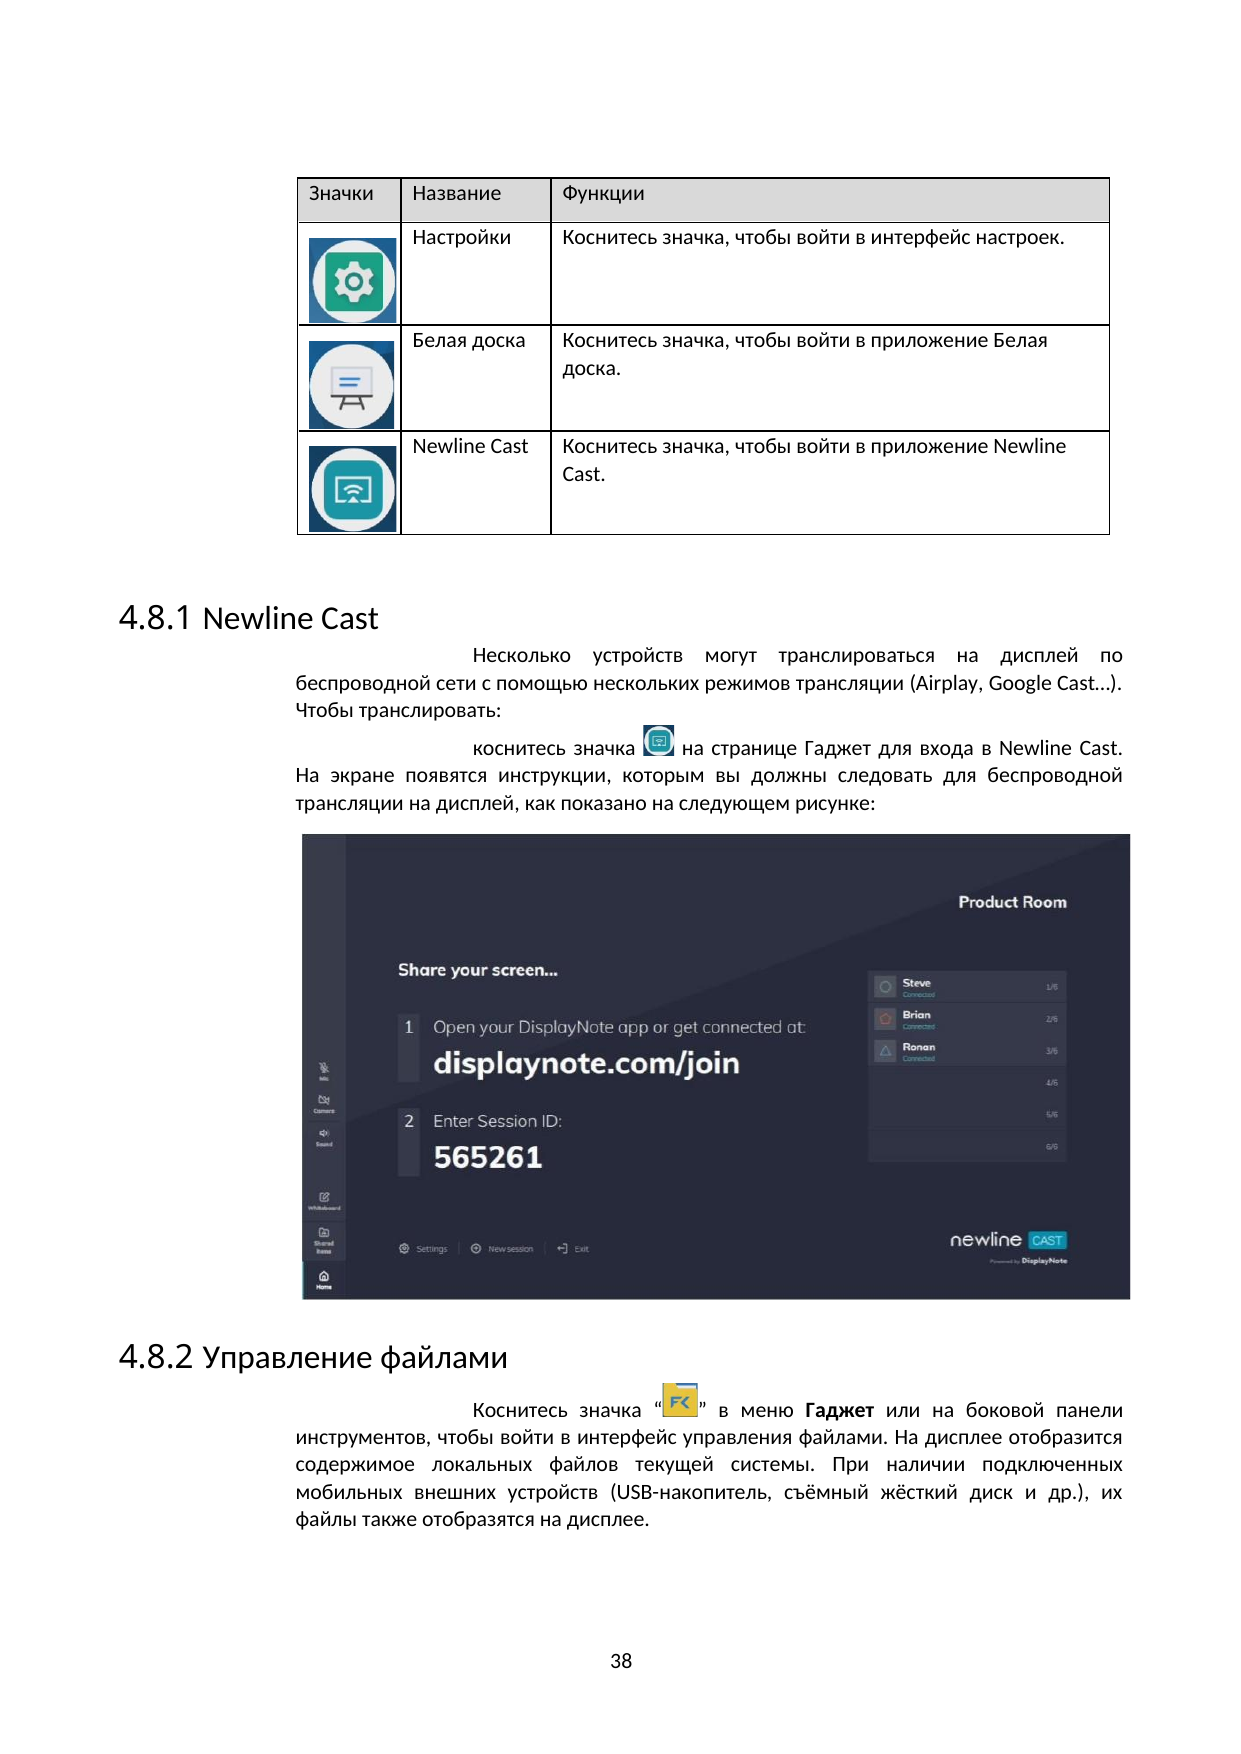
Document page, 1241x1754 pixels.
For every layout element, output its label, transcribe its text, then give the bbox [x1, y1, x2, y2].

picture [309, 238, 397, 323]
subtitle 4.8.2 Управление файлами [118, 1333, 1173, 1378]
table_cell Белая доска [402, 326, 550, 430]
table_cell Коснитесь значка, чтобы войти в приложение Белая доска. [552, 326, 1109, 430]
picture [309, 446, 397, 532]
table_cell [298, 223, 400, 324]
table_cell Настройки [402, 223, 550, 324]
table_cell Коснитесь значка, чтобы войти в интерфейс настроек. [552, 223, 1109, 324]
table_cell Название [402, 179, 550, 221]
table_cell Коснитесь значка, чтобы войти в приложение Newline Cast. [552, 432, 1109, 534]
table_cell Newline Cast [402, 432, 550, 534]
picture [662, 1383, 698, 1417]
text коснитесь значка на странице Гаджет для входа в Newline Cast. На экране появятся инструкции, которым вы должны следовать для беспроводной трансляции на дисплей, как показано на следующем рисунке: [295, 725, 1124, 816]
table_cell [298, 431, 400, 534]
text Несколько устройств могут транслироваться на дисплей по беспроводной сети с помощью нескольких режимов трансляции (Airplay, Google Cast…). Чтобы транслировать: [295, 642, 1124, 723]
table_cell Функции [552, 179, 1109, 221]
picture [309, 341, 395, 429]
table_cell [298, 325, 400, 430]
picture [643, 725, 675, 756]
picture [301, 833, 1131, 1300]
table_cell Значки [298, 179, 400, 221]
subtitle 4.8.1 Newline Cast [118, 594, 1173, 639]
text Коснитесь значка “” в меню Гаджет или на боковой панели инструментов, чтобы войти в интерфейс управления файлами. На дисплее отобразится содержимое локальных файлов текущей системы. При наличии подключенных мобильных внешних устройств (USB-накопитель, съёмный жёсткий диск и др.), их файлы также отобразятся на дисплее. [295, 1383, 1124, 1532]
